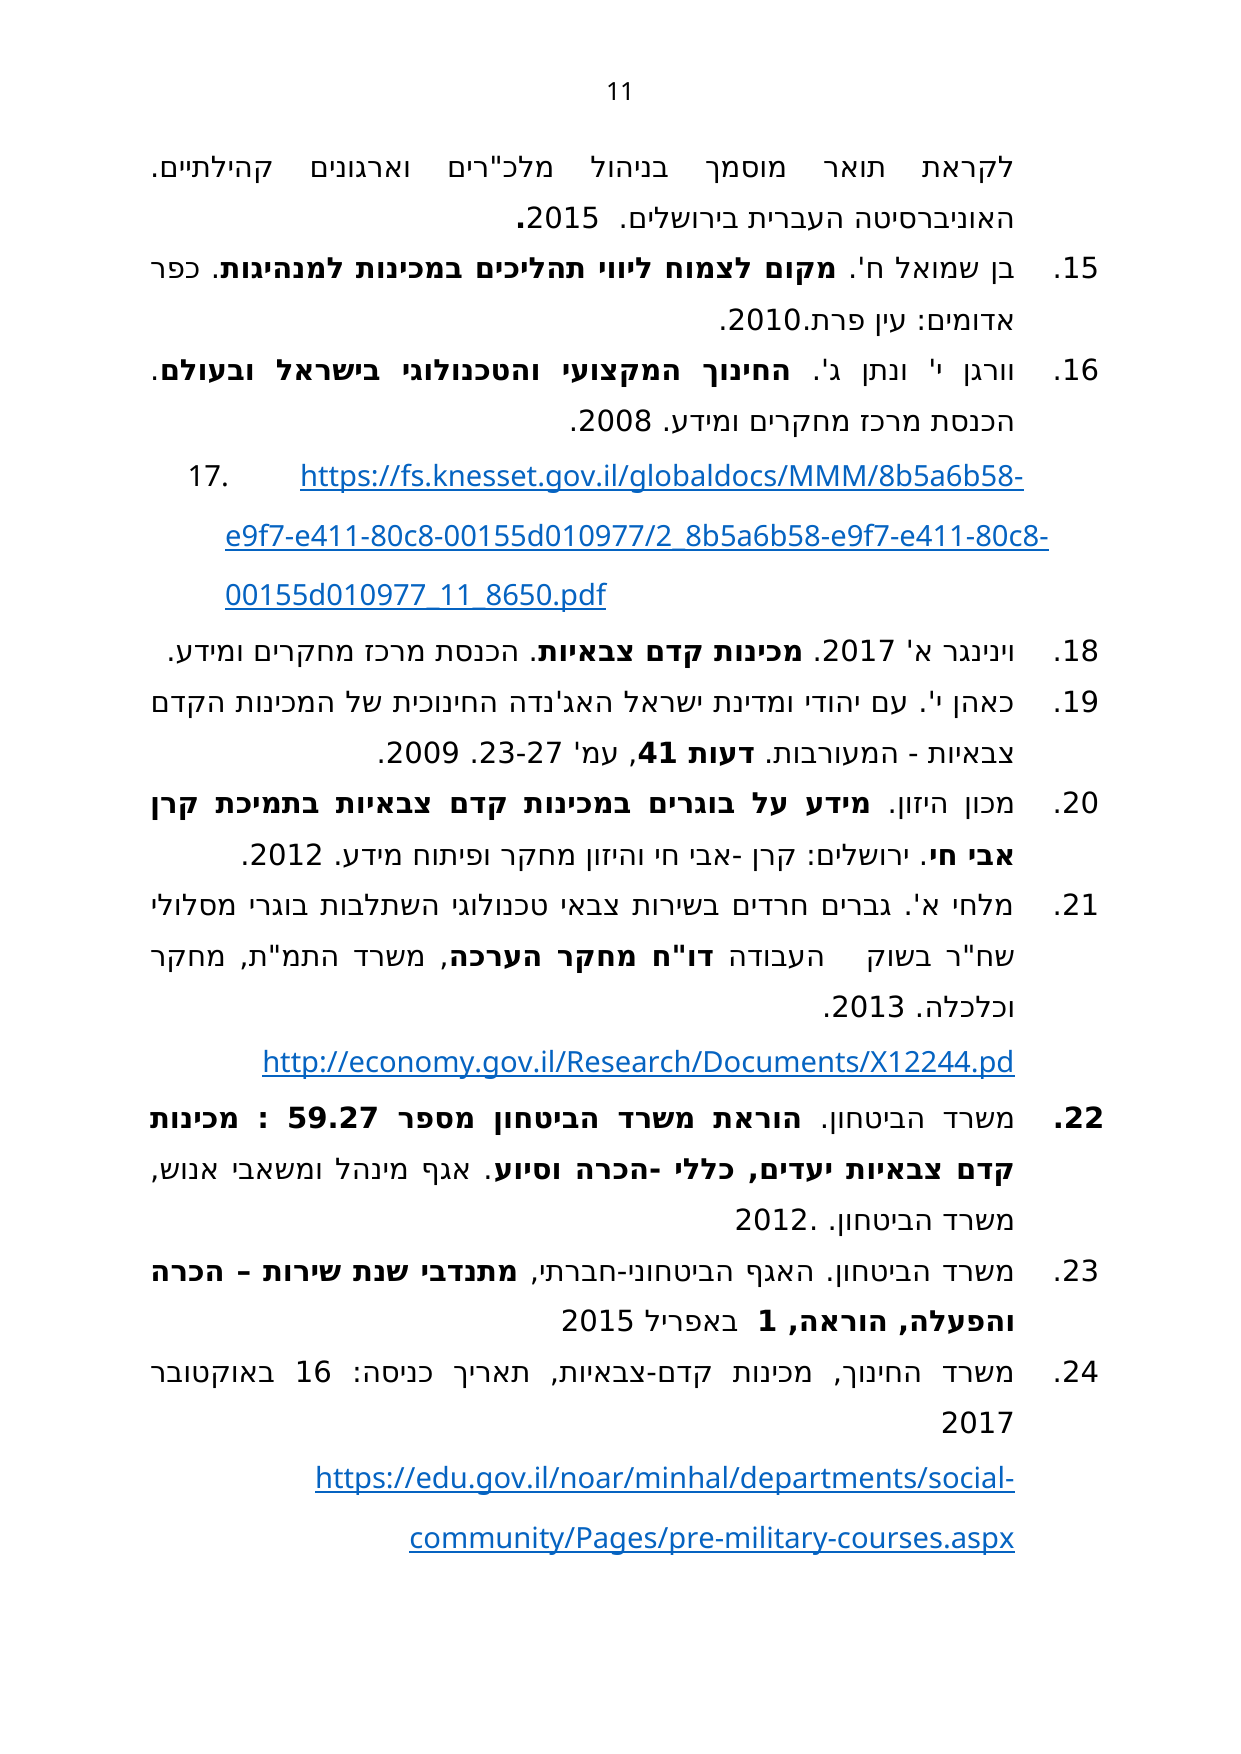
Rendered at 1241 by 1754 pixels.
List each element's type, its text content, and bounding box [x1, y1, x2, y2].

list בן שמואל ח'. מקום לצמוח ליווי תהליכים במכינות למנהיגות. כפר אדומים: עין פרת.2010. [150, 252, 1053, 337]
text http://economy.gov.il/Research/Documents/X12244.pd [150, 1042, 1015, 1081]
list https://fs.knesset.gov.il/globaldocs/MMM/8b5a6b58-e9f7-e411-80c8-00155d010977/2_8b5a6b58-e9f7-e411-80c8-00155d010977_11_8650.pdf [187, 456, 1090, 614]
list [150, 150, 1053, 235]
list משרד הביטחון. הוראת משרד הביטחון מספר 59.27 : מכינות קדם צבאיות יעדים, כללי -הכרה וסיוע. אגף מינהל ומשאבי אנוש, משרד הביטחון. .2012 [150, 1101, 1053, 1237]
list וורגן י' ונתן ג'. החינוך המקצועי והטכנולוגי בישראל ובעולם. הכנסת מרכז מחקרים ומידע. 2008. [150, 354, 1053, 439]
list משרד החינוך, מכינות קדם-צבאיות, תאריך כניסה: 16 באוקטובר 2017 [150, 1356, 1053, 1441]
list מכון היזון. מידע על בוגרים במכינות קדם צבאיות בתמיכת קרן אבי חי. ירושלים: קרן -אבי חי והיזון מחקר ופיתוח מידע. 2012. [150, 787, 1053, 872]
list וינינגר א' 2017. מכינות קדם צבאיות. הכנסת מרכז מחקרים ומידע. [150, 634, 1053, 668]
list משרד הביטחון. האגף הביטחוני-חברתי, מתנדבי שנת שירות – הכרה והפעלה, הוראה, 1 באפריל 2015 [150, 1254, 1053, 1339]
text https://edu.gov.il/noar/minhal/departments/social-community/Pages/pre-military-courses.aspx [150, 1458, 1015, 1557]
list מלחי א'. גברים חרדים בשירות צבאי טכנולוגי השתלבות בוגרי מסלולי שח"ר בשוק העבודה דו"ח מחקר הערכה, משרד התמ"ת, מחקר וכלכלה. 2013. [150, 889, 1053, 1024]
list כאהן י'. עם יהודי ומדינת ישראל האג'נדה החינוכית של המכינות הקדם צבאיות - המעורבות. דעות 41, עמ' 23-27. 2009. [150, 685, 1053, 770]
